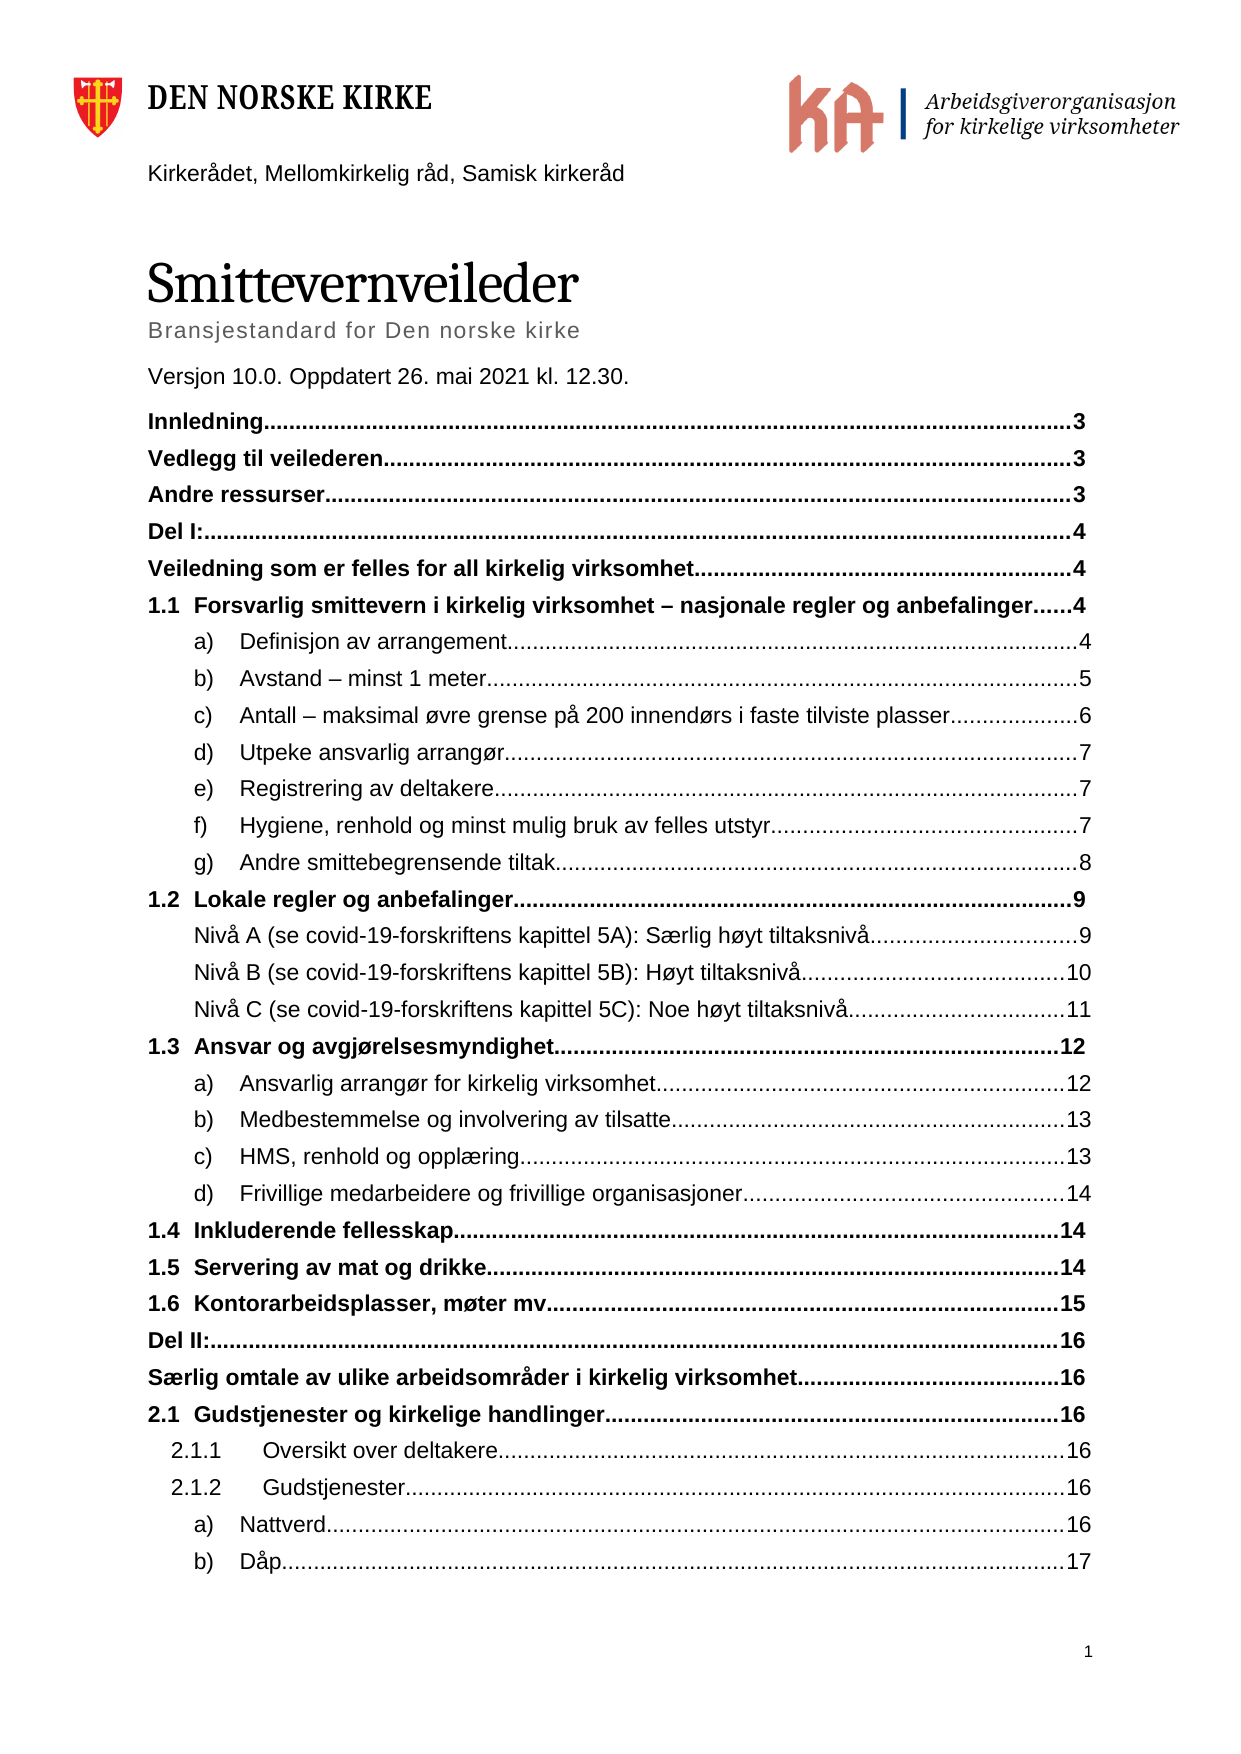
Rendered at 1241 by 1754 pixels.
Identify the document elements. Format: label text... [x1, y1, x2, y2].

text 1.6 Kontorarbeidsplasser, møter mv. 15 [148, 1290, 1093, 1317]
text a) Definisjon av arrangement 4 [193, 628, 1093, 655]
picture [787, 73, 1182, 154]
text Nivå B (se covid-19-forskriftens kapittel 5B): Høyt tiltaksnivå 10 [193, 959, 1093, 986]
text d) Utpeke ansvarlig arrangør 7 [193, 739, 1093, 765]
text 1.1 Forsvarlig smittevern i kirkelig virksomhet – nasjonale regler og anbefalinger 4 [148, 592, 1093, 618]
text g) Andre smittebegrensende tiltak 8 [193, 849, 1093, 875]
text e) Registrering av deltakere 7 [193, 775, 1093, 802]
text 2.1.1 Oversikt over deltakere 16 [171, 1437, 1093, 1464]
subtitle Bransjestandard for Den norske kirke [148, 317, 1093, 344]
text c) HMS, renhold og opplæring 13 [193, 1143, 1093, 1169]
text c) Antall – maksimal øvre grense på 200 innendørs i faste tilviste plasser 6 [193, 702, 1093, 728]
text Vedlegg til veilederen 3 [148, 444, 1093, 471]
text 2.1.2 Gudstjenester 16 [171, 1474, 1093, 1500]
picture [73, 77, 123, 140]
title Smittevernveileder [148, 250, 1093, 317]
text Særlig omtale av ulike arbeidsområder i kirkelig virksomhet 16 [148, 1364, 1093, 1390]
text 1.5 Servering av mat og drikke 14 [148, 1253, 1093, 1280]
text b) Avstand – minst 1 meter 5 [193, 665, 1093, 691]
text b) Dåp 17 [193, 1548, 1093, 1574]
text d) Frivillige medarbeidere og frivillige organisasjoner 14 [193, 1180, 1093, 1206]
text Nivå A (se covid-19-forskriftens kapittel 5A): Særlig høyt tiltaksnivå 9 [193, 922, 1093, 949]
text Andre ressurser 3 [148, 481, 1093, 508]
text Versjon 10.0. Oppdatert 26. mai 2021 kl. 12.30. [148, 363, 1093, 389]
text 1.4 Inkluderende fellesskap 14 [148, 1217, 1093, 1243]
text a) Nattverd 16 [193, 1511, 1093, 1537]
text 2.1 Gudstjenester og kirkelige handlinger 16 [148, 1401, 1093, 1427]
text Del I: 4 [148, 518, 1093, 544]
text f) Hygiene, renhold og minst mulig bruk av felles utstyr 7 [193, 812, 1093, 838]
text a) Ansvarlig arrangør for kirkelig virksomhet 12 [193, 1069, 1093, 1096]
text Veiledning som er felles for all kirkelig virksomhet 4 [148, 555, 1093, 581]
text b) Medbestemmelse og involvering av tilsatte 13 [193, 1106, 1093, 1133]
text Innledning 3 [148, 408, 1093, 434]
text 1.2 Lokale regler og anbefalinger 9 [148, 886, 1093, 912]
text Del II: 16 [148, 1327, 1093, 1353]
text Nivå C (se covid-19-forskriftens kapittel 5C): Noe høyt tiltaksnivå 11 [193, 996, 1093, 1022]
text 1.3 Ansvar og avgjørelsesmyndighet 12 [148, 1033, 1093, 1059]
